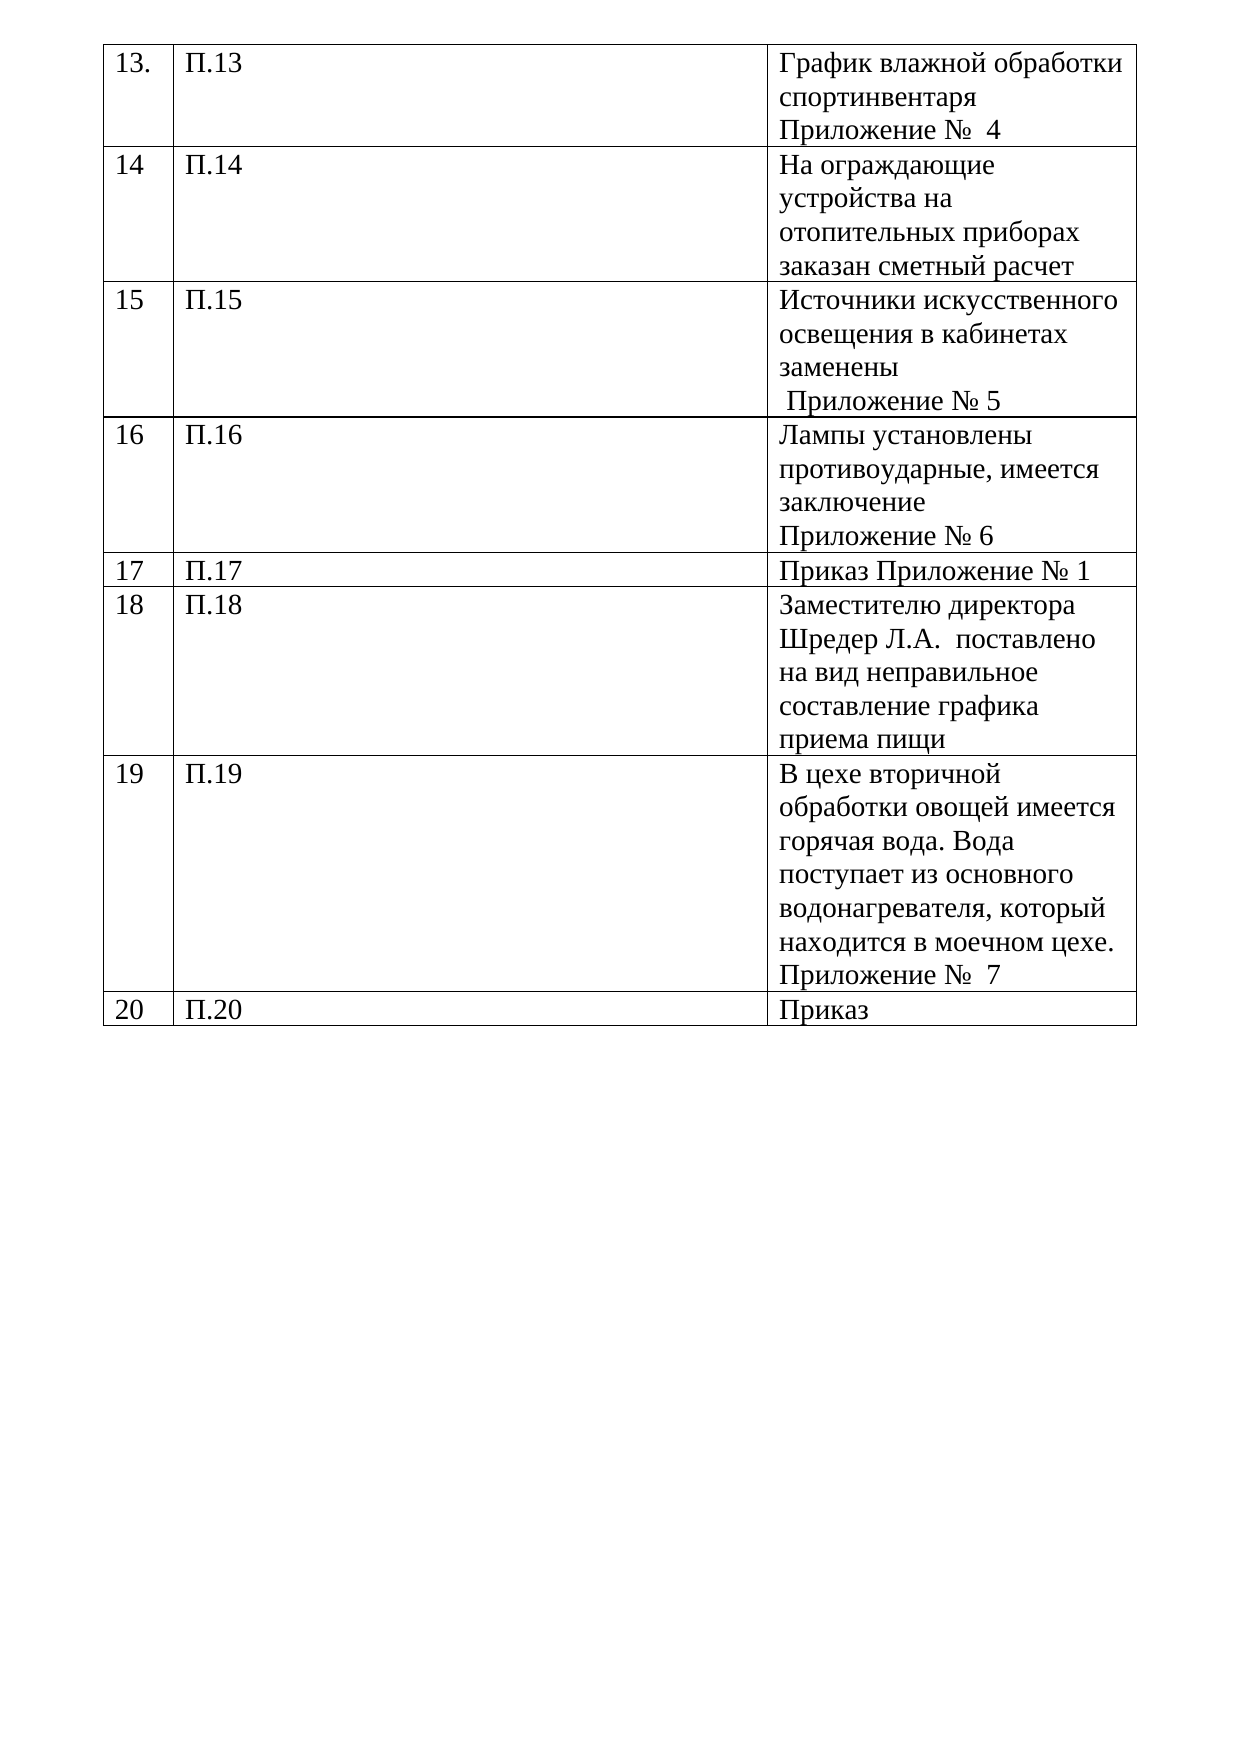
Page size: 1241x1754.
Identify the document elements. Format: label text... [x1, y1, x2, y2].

table_cell Приказ [768, 992, 1136, 1025]
table_cell П.17 [174, 553, 767, 586]
table_cell 16 [104, 418, 173, 552]
table_cell Источники искусственного освещения в кабинетах заменены Приложение № 5 [768, 282, 1136, 416]
table_cell 14 [104, 147, 173, 281]
table_cell П.13 [174, 45, 767, 146]
table_cell 18 [104, 587, 173, 755]
table_cell Заместителю директора Шредер Л.А. поставлено на вид неправильное составление графика приема пищи [768, 587, 1136, 755]
table_cell П.14 [174, 147, 767, 281]
table_cell 15 [104, 282, 173, 416]
table_cell Приказ Приложение № 1 [768, 553, 1136, 586]
table_cell П.16 [174, 418, 767, 552]
table_cell 13. [104, 45, 173, 146]
table_cell Лампы установлены противоударные, имеется заключение Приложение № 6 [768, 418, 1136, 552]
table_cell П.19 [174, 756, 767, 991]
table_cell 20 [104, 992, 173, 1025]
table_cell 19 [104, 756, 173, 991]
table_cell П.18 [174, 587, 767, 755]
table_cell На ограждающие устройства на отопительных приборах заказан сметный расчет [768, 147, 1136, 281]
table_cell 17 [104, 553, 173, 586]
table_cell В цехе вторичной обработки овощей имеется горячая вода. Вода поступает из основного водонагревателя, который находится в моечном цехе. Приложение № 7 [768, 756, 1136, 991]
table_cell П.15 [174, 282, 767, 416]
table_cell График влажной обработки спортинвентаря Приложение № 4 [768, 45, 1136, 146]
table_cell П.20 [174, 992, 767, 1025]
